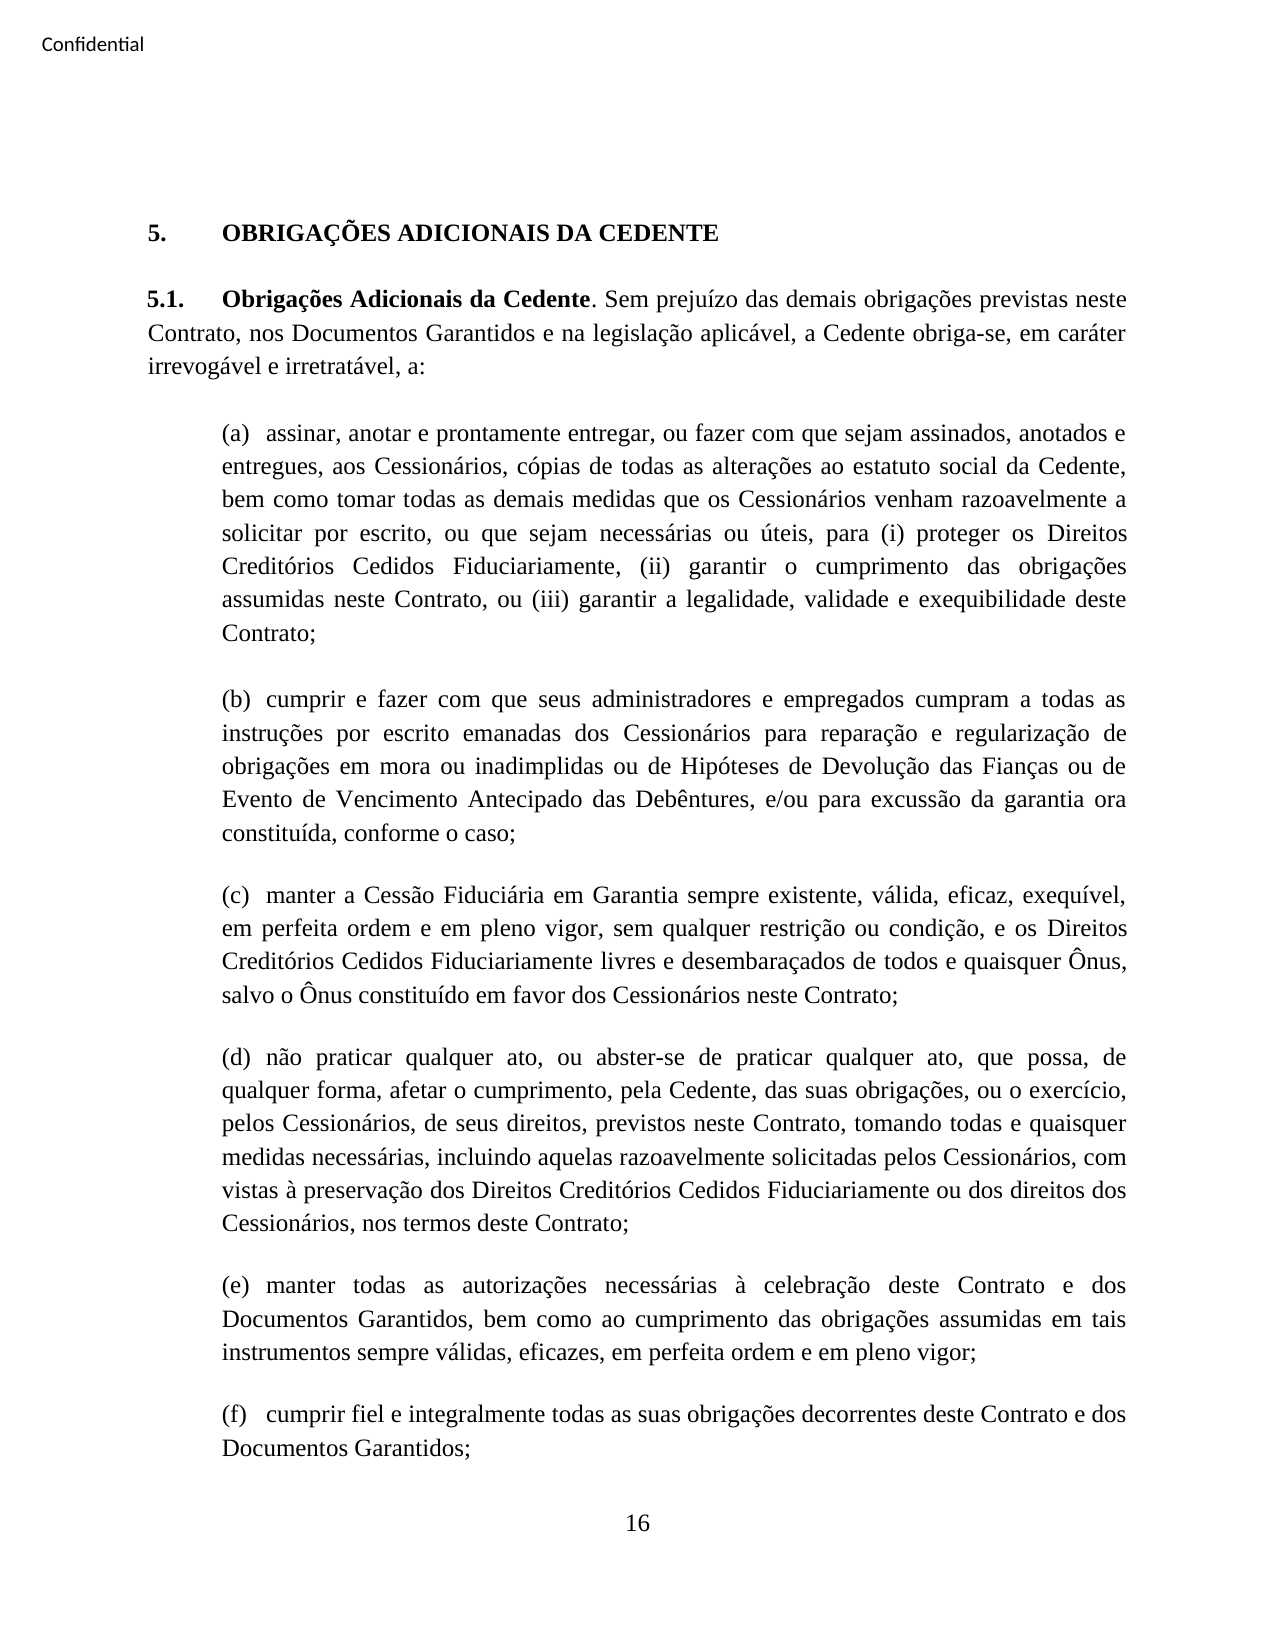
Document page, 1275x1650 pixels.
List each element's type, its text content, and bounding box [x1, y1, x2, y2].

list cumprir e fazer com que seus administradores e empregados cumpram a todas as instruções por escrito emanadas dos Cessionários para reparação e regularização de obrigações em mora ou inadimplidas ou de Hipóteses de Devolução das Fianças ou de Evento de Vencimento Antecipado das Debêntures, e/ou para excussão da garantia ora constituída, conforme o caso; [222, 681, 1127, 848]
list cumprir fiel e integralmente todas as suas obrigações decorrentes deste Contrato e dos Documentos Garantidos; [222, 1396, 1127, 1463]
list manter todas as autorizações necessárias à celebração deste Contrato e dos Documentos Garantidos, bem como ao cumprimento das obrigações assumidas em tais instrumentos sempre válidas, eficazes, em perfeita ordem e em pleno vigor; [222, 1267, 1127, 1367]
list manter a Cessão Fiduciária em Garantia sempre existente, válida, eficaz, exequível, em perfeita ordem e em pleno vigor, sem qualquer restrição ou condição, e os Direitos Creditórios Cedidos Fiduciariamente livres e desembaraçados de todos e quaisquer Ônus, salvo o Ônus constituído em favor dos Cessionários neste Contrato; [222, 876, 1127, 1010]
list OBRIGAÇÕES ADICIONAIS DA CEDENTE [148, 214, 1127, 248]
list assinar, anotar e prontamente entregar, ou fazer com que sejam assinados, anotados e entregues, aos Cessionários, cópias de todas as alterações ao estatuto social da Cedente, bem como tomar todas as demais medidas que os Cessionários venham razoavelmente a solicitar por escrito, ou que sejam necessárias ou úteis, para (i) proteger os Direitos Creditórios Cedidos Fiduciariamente, (ii) garantir o cumprimento das obrigações assumidas neste Contrato, ou (iii) garantir a legalidade, validade e exequibilidade deste Contrato; [222, 414, 1127, 648]
list Obrigações Adicionais da Cedente. Sem prejuízo das demais obrigações previstas neste Contrato, nos Documentos Garantidos e na legislação aplicável, a Cedente obriga-se, em caráter irrevogável e irretratável, a: [147, 281, 1127, 381]
list não praticar qualquer ato, ou abster-se de praticar qualquer ato, que possa, de qualquer forma, afetar o cumprimento, pela Cedente, das suas obrigações, ou o exercício, pelos Cessionários, de seus direitos, previstos neste Contrato, tomando todas e quaisquer medidas necessárias, incluindo aquelas razoavelmente solicitadas pelos Cessionários, com vistas à preservação dos Direitos Creditórios Cedidos Fiduciariamente ou dos direitos dos Cessionários, nos termos deste Contrato; [222, 1038, 1127, 1238]
